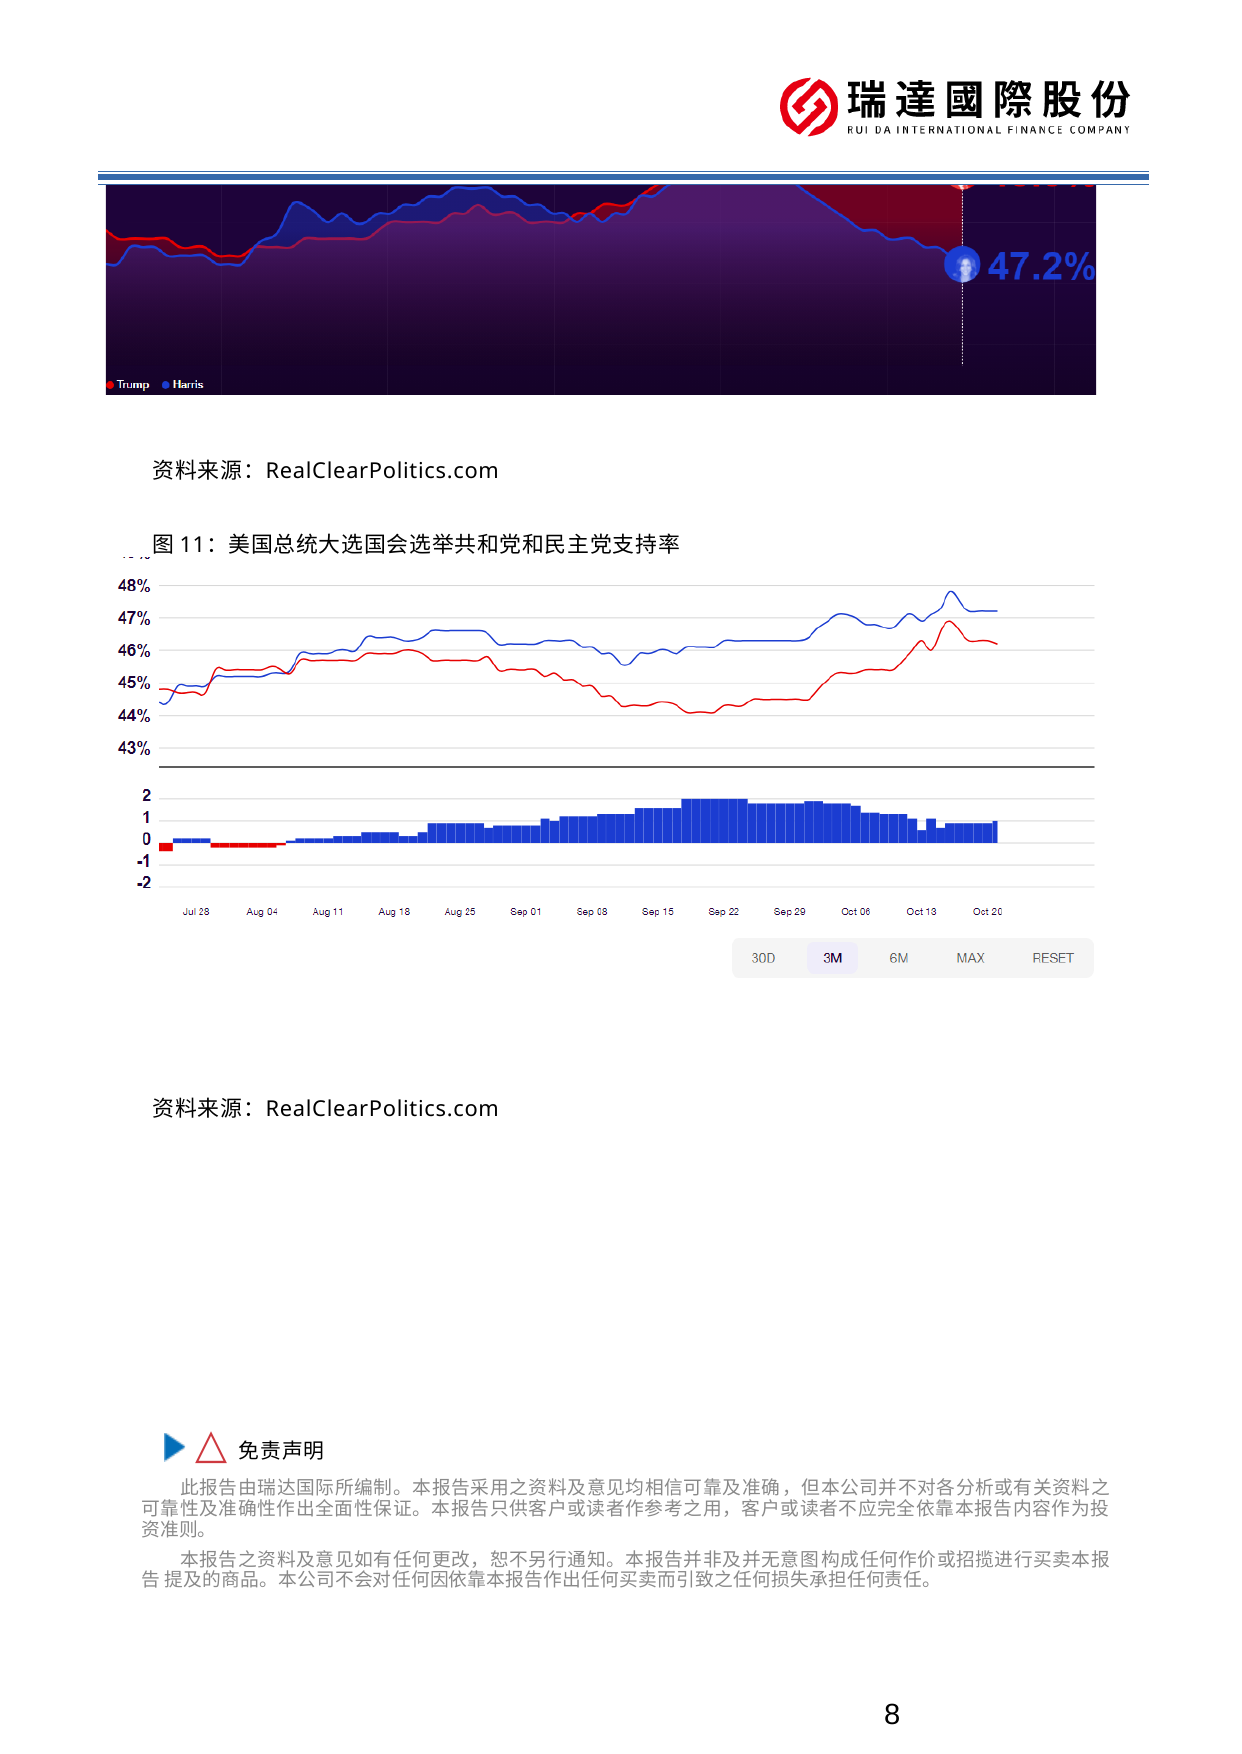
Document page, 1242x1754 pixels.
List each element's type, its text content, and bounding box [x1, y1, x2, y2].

text 资料来源：RealClearPolitics.com [106, 1096, 1184, 1121]
text 此报告由瑞达国际所编制。本报告采用之资料及意见均相信可靠及准确，但本公司并不对各分析或有关资料之可靠性及准确性作出全面性保证。本报告只供客户或读者作参考之用，客户或读者不应完全依靠本报告内容作为投资准则。 [141, 1477, 1111, 1542]
text 图11：美国总统大选国会选举共和党和民主党支持率 [106, 532, 1184, 557]
picture [105, 557, 1097, 981]
text 本报告之资料及意见如有任何更改，恕不另行通知。本报告并非及并无意图构成任何作价或招揽进行买卖本报告 提及的商品。本公司不会对任何因依靠本报告作出任何买卖而引致之任何损失承担任何责任。 [141, 1549, 1111, 1592]
text △ 免责声明 [106, 1427, 1184, 1470]
text 资料来源：RealClearPolitics.com [106, 459, 1184, 484]
picture [164, 1433, 186, 1462]
picture [105, 185, 1097, 395]
picture [769, 37, 1141, 171]
